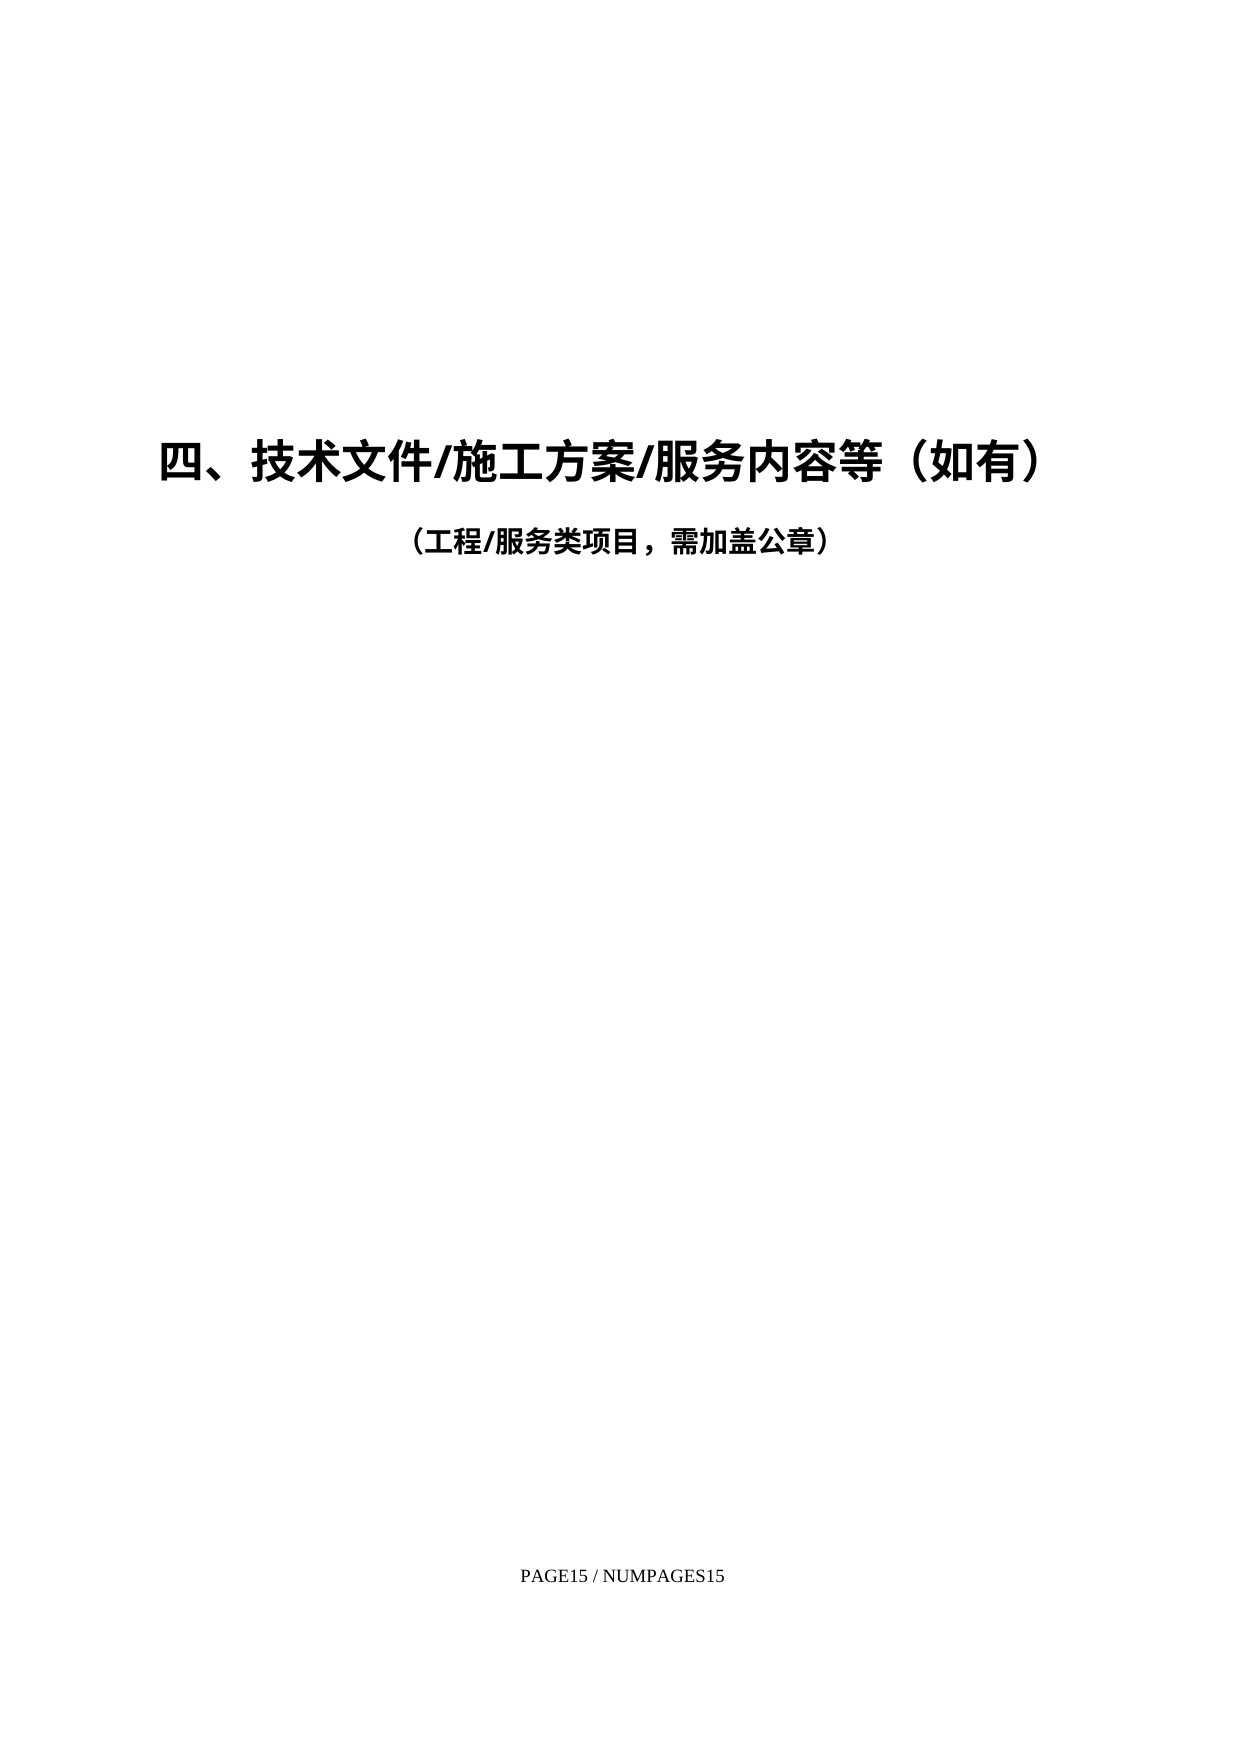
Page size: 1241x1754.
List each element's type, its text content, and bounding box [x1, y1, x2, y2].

text 四、技术文件/施工方案/服务内容等（如有） [112, 410, 1128, 507]
text （工程/服务类项目，需加盖公章） [112, 507, 1128, 572]
